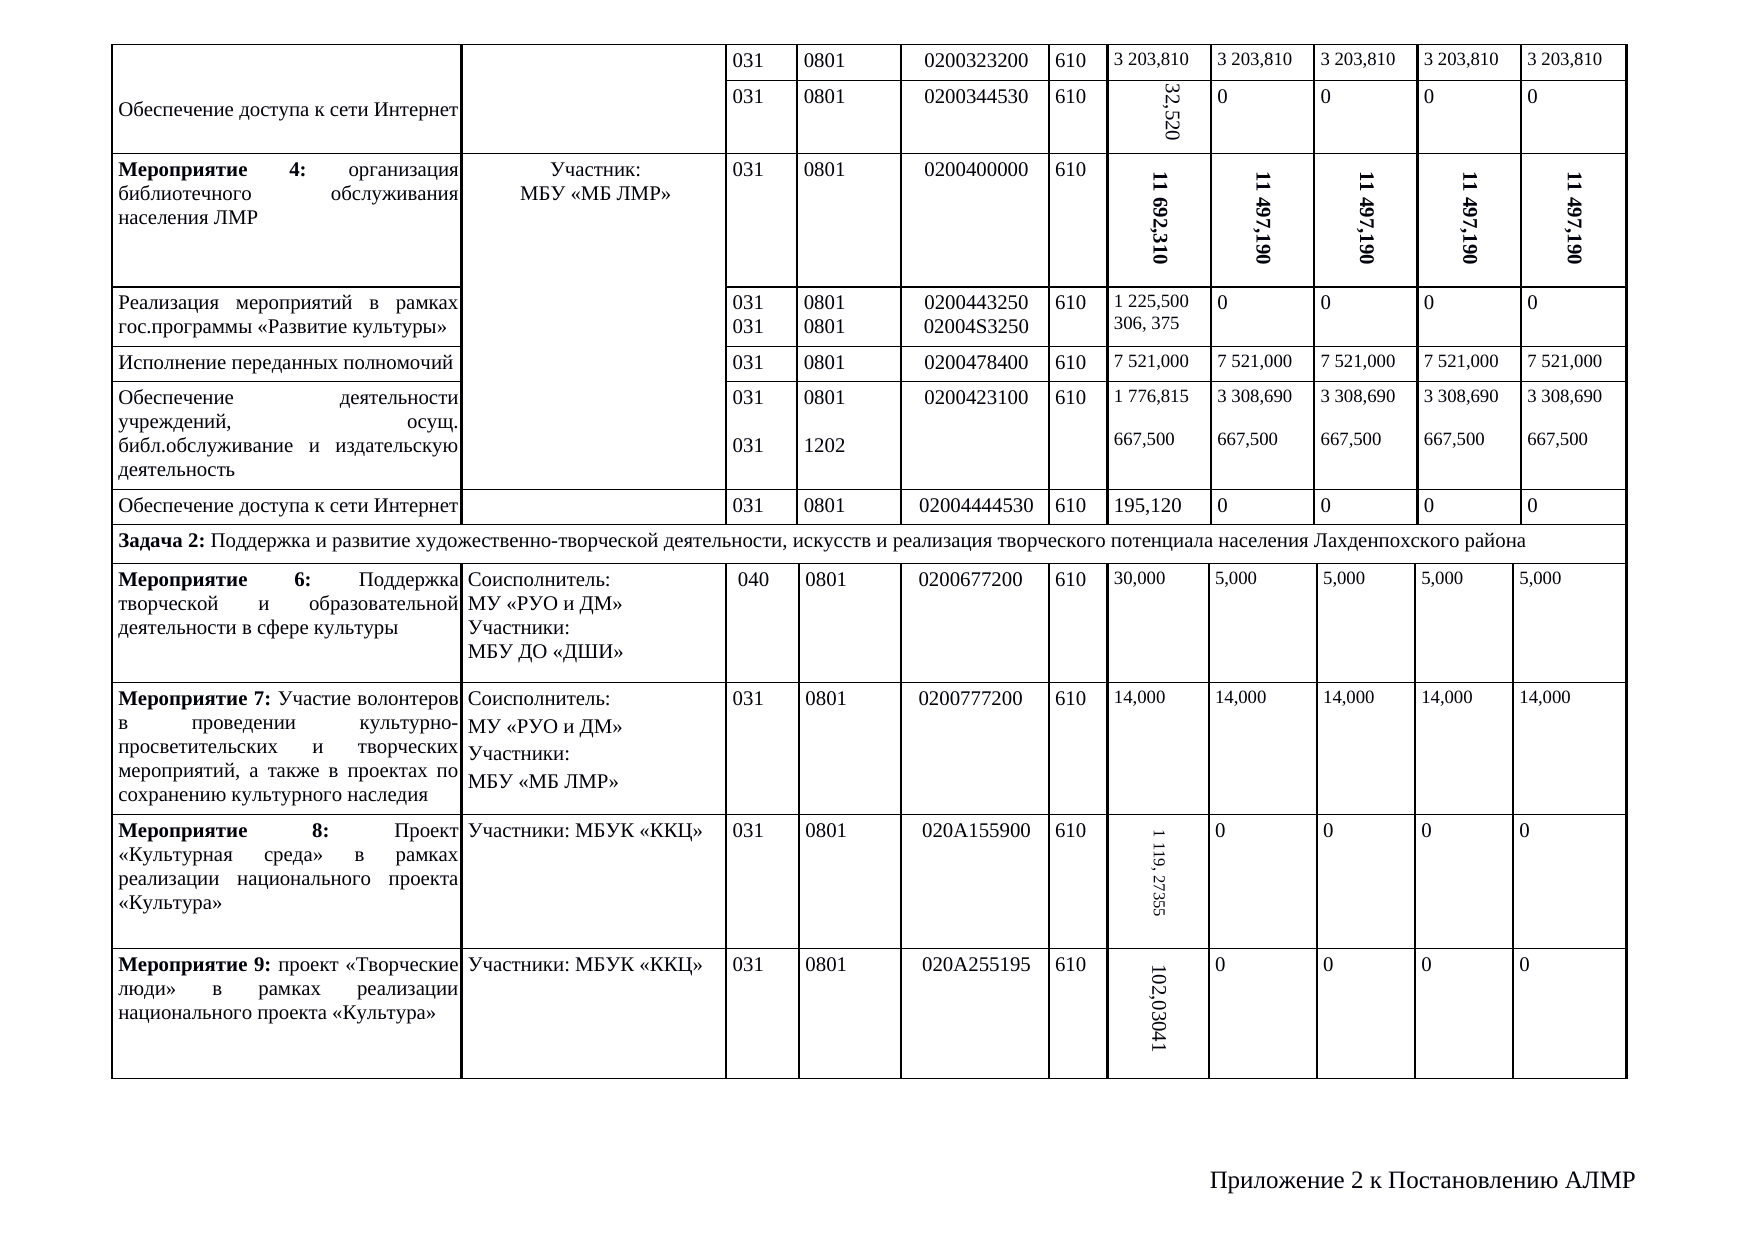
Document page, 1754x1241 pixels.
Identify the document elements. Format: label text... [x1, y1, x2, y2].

table_cell Участник: МБУ «МБ ЛМР» [463, 154, 725, 488]
table_cell 3 203,810 [1522, 45, 1625, 80]
table_cell 02004444530 [902, 490, 1048, 524]
table_cell 11 497,190 [1419, 154, 1520, 286]
table_cell 0801 [798, 45, 900, 80]
table_cell Соисполнитель: МУ «РУО и ДМ» Участники: МБУ ДО «ДШИ» [463, 564, 725, 682]
table_cell 195,120 [1109, 490, 1210, 524]
table_cell 031 [727, 347, 796, 381]
table_cell 0801 [800, 683, 900, 814]
table_cell 7 521,000 [1315, 347, 1416, 381]
table_cell Мероприятие 9: проект «Творческие люди» в рамках реализации национального проекта «Культура» [113, 949, 460, 1078]
table_cell 102,03041 [1109, 949, 1208, 1078]
table_cell 031 [727, 81, 796, 152]
table_cell 0 [1419, 81, 1520, 152]
table_cell Реализация мероприятий в рамках гос.программы «Развитие культуры» [113, 288, 460, 346]
table_cell 5,000 [1416, 564, 1512, 682]
table_cell 031 [727, 45, 796, 80]
table_cell 14,000 [1210, 683, 1316, 814]
table_cell Участники: МБУК «ККЦ» [463, 949, 725, 1078]
table_cell 0801 [800, 949, 900, 1078]
table_cell 0 [1419, 288, 1520, 346]
table_cell Участники: МБУК «ККЦ» [463, 815, 725, 948]
table_cell 0 [1318, 949, 1414, 1078]
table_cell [463, 45, 725, 152]
table_cell 30,000 [1109, 564, 1208, 682]
table_cell 610 [1050, 949, 1106, 1078]
table_cell 0 [1210, 815, 1316, 948]
table_cell 0 [1514, 949, 1625, 1078]
table_cell 7 521,000 [1109, 347, 1210, 381]
table_cell 14,000 [1109, 683, 1208, 814]
table_cell Соисполнитель: МУ «РУО и ДМ» Участники: МБУ «МБ ЛМР» [463, 683, 725, 814]
table_cell 3 308,690 667,500 [1522, 382, 1625, 488]
table_cell 0 [1315, 288, 1416, 346]
table_cell 610 [1050, 683, 1106, 814]
table_cell 031 [727, 683, 798, 814]
table_cell 610 [1050, 45, 1106, 80]
table_cell 031 031 [727, 288, 796, 346]
table_cell 610 [1050, 815, 1106, 948]
table_cell 040 [727, 564, 798, 682]
table_cell 610 [1050, 382, 1106, 488]
table_cell 14,000 [1514, 683, 1625, 814]
table_cell 0 [1416, 949, 1512, 1078]
table_cell 1 225,500 306, 375 [1109, 288, 1210, 346]
table_cell Задача 2: Поддержка и развитие художественно-творческой деятельности, искусств и реализация творческого потенциала населения Лахденпохского района [113, 525, 1625, 563]
table_cell 0 [1212, 81, 1313, 152]
table_cell Мероприятие 6: Поддержка творческой и образовательной деятельности в сфере культуры [113, 564, 460, 682]
table_cell 14,000 [1416, 683, 1512, 814]
table_cell 5,000 [1514, 564, 1625, 682]
table_cell 0801 [800, 564, 900, 682]
table_cell 031 [727, 490, 796, 524]
table_cell 0801 [798, 490, 900, 524]
table_cell 11 497,190 [1522, 154, 1625, 286]
table_cell 0801 1202 [798, 382, 900, 488]
table_cell 0 [1315, 81, 1416, 152]
table_cell 3 203,810 [1315, 45, 1416, 80]
table_cell 0801 [798, 81, 900, 152]
table_cell 5,000 [1210, 564, 1316, 682]
table_cell 0 [1318, 815, 1414, 948]
table_cell 11 692,310 [1109, 154, 1210, 286]
table_cell 0 [1315, 490, 1416, 524]
table_cell 610 [1050, 81, 1106, 152]
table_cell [113, 45, 460, 152]
table_cell 0 [1522, 288, 1625, 346]
table_cell 610 [1050, 564, 1106, 682]
table_cell 020А155900 [902, 815, 1048, 948]
table_cell 0 [1514, 815, 1625, 948]
table_cell 7 521,000 [1419, 347, 1520, 381]
table_cell Исполнение переданных полномочий [113, 347, 460, 381]
table_cell Обеспечение деятельности учреждений, осущ. библ.обслуживание и издательскую деятельность [113, 382, 460, 488]
table_cell 0200777200 [902, 683, 1048, 814]
table_cell 32,520 [1109, 81, 1210, 152]
table_cell 3 308,690 667,500 [1315, 382, 1416, 488]
table_cell 0 [1416, 815, 1512, 948]
table_cell 3 308,690 667,500 [1419, 382, 1520, 488]
table_cell 0 [1522, 490, 1625, 524]
table_cell 5,000 [1318, 564, 1414, 682]
table_cell 0801 0801 [798, 288, 900, 346]
table_cell [463, 490, 725, 524]
table_cell 0200423100 [902, 382, 1048, 488]
table_cell 610 [1050, 288, 1106, 346]
table_cell 3 308,690 667,500 [1212, 382, 1313, 488]
table_cell 11 497,190 [1212, 154, 1313, 286]
table_cell 11 497,190 [1315, 154, 1416, 286]
table_cell 14,000 [1318, 683, 1414, 814]
table_cell 031 031 [727, 382, 796, 488]
table_cell 0 [1210, 949, 1316, 1078]
table_cell 0200677200 [902, 564, 1048, 682]
table_cell 0200478400 [902, 347, 1048, 381]
table_cell 0 [1419, 490, 1520, 524]
table_cell 610 [1050, 154, 1106, 286]
table_cell 031 [727, 154, 796, 286]
table_cell 0 [1212, 288, 1313, 346]
table_cell 0 [1212, 490, 1313, 524]
table_cell 7 521,000 [1212, 347, 1313, 381]
table_cell Мероприятие 4: организация библиотечного обслуживания населения ЛМР [113, 154, 460, 286]
table_cell Мероприятие 8: Проект «Культурная среда» в рамках реализации национального проекта «Культура» [113, 815, 460, 948]
table_cell Мероприятие 7: Участие волонтеров в проведении культурно-просветительских и творческих мероприятий, а также в проектах по сохранению культурного наследия [113, 683, 460, 814]
table_cell 3 203,810 [1109, 45, 1210, 80]
table_cell 031 [727, 815, 798, 948]
table_cell 0200323200 [902, 45, 1048, 80]
table_cell 0801 [798, 347, 900, 381]
table_cell 020А255195 [902, 949, 1048, 1078]
table_cell 0 [1522, 81, 1625, 152]
table_cell 0200443250 02004S3250 [902, 288, 1048, 346]
table_cell 610 [1050, 347, 1106, 381]
table_cell 1 119, 27355 [1109, 815, 1208, 948]
table_cell 610 [1050, 490, 1106, 524]
table_cell 0801 [798, 154, 900, 286]
table_cell 0200344530 [902, 81, 1048, 152]
table_cell Обеспечение доступа к сети Интернет [113, 490, 460, 524]
table_cell 031 [727, 949, 798, 1078]
table_cell 3 203,810 [1212, 45, 1313, 80]
table_cell 0801 [800, 815, 900, 948]
table_cell 7 521,000 [1522, 347, 1625, 381]
text Приложение 2 к Постановлению АЛМР [118, 1165, 1636, 1194]
table_cell 3 203,810 [1419, 45, 1520, 80]
table_cell 1 776,815 667,500 [1109, 382, 1210, 488]
table_cell 0200400000 [902, 154, 1048, 286]
